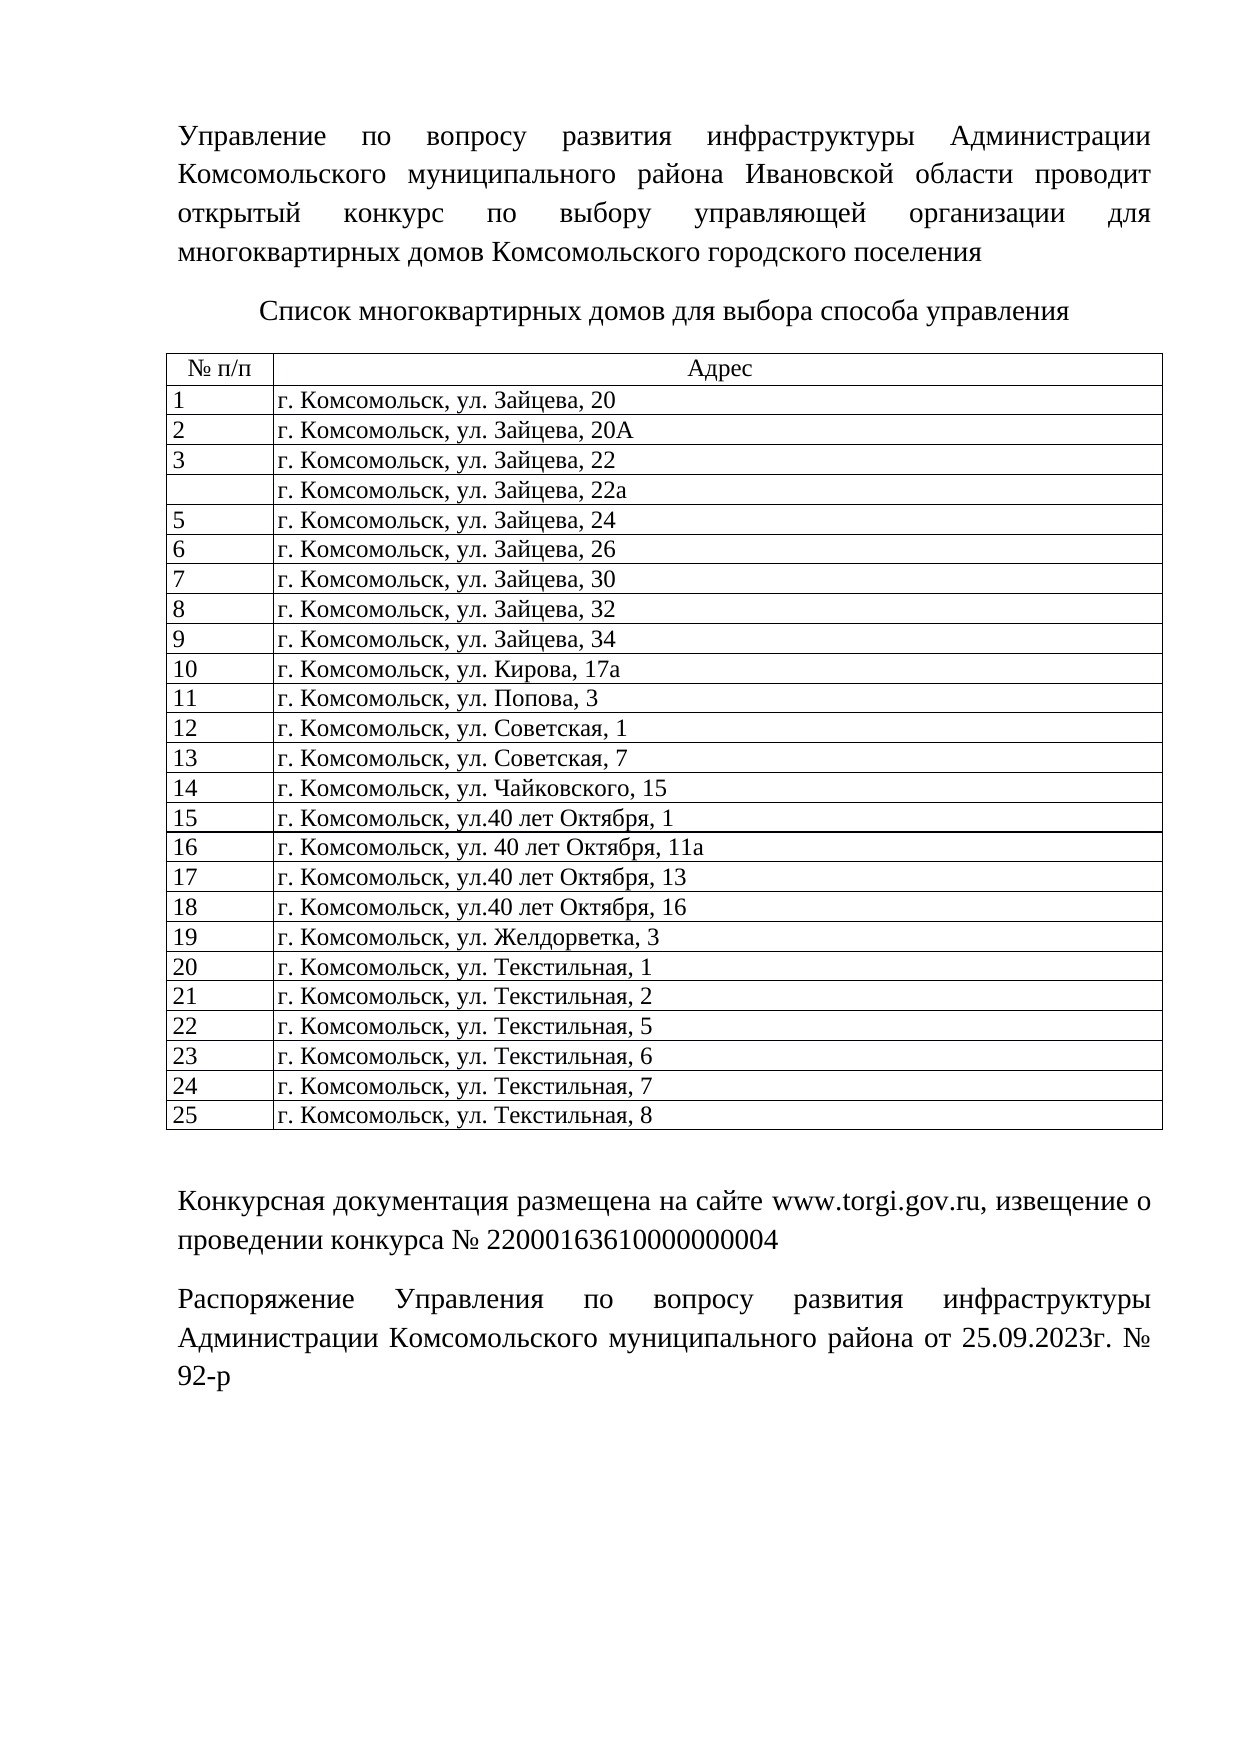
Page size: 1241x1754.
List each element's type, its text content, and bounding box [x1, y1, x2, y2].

table_cell г. Комсомольск, ул. Кирова, 17а [274, 654, 1162, 682]
table_cell 1 [167, 386, 273, 414]
table_cell 16 [167, 833, 273, 861]
table_cell 10 [167, 654, 273, 682]
table_cell 8 [167, 594, 273, 623]
table_cell 5 [167, 505, 273, 533]
table_cell 11 [167, 684, 273, 712]
table_cell г. Комсомольск, ул. Зайцева, 20 [274, 386, 1162, 414]
table_cell 3 [167, 445, 273, 474]
table_cell г. Комсомольск, ул. Текстильная, 5 [274, 1011, 1162, 1040]
table_cell г. Комсомольск, ул. Зайцева, 20А [274, 415, 1162, 444]
text Распоряжение Управления по вопросу развития инфраструктуры Администрации Комсомольского муниципального района от 25.09.2023г. № 92-р [177, 1281, 1152, 1392]
table_cell г. Комсомольск, ул. Зайцева, 26 [274, 535, 1162, 563]
table_cell г. Комсомольск, ул. Текстильная, 6 [274, 1041, 1162, 1070]
table_header Адрес [274, 354, 1162, 384]
table_cell г. Комсомольск, ул.40 лет Октября, 16 [274, 892, 1162, 921]
table_cell 19 [167, 922, 273, 951]
text Список многоквартирных домов для выбора способа управления [177, 293, 1152, 327]
table_header № п/п [167, 354, 273, 384]
table_cell г. Комсомольск, ул. Желдорветка, 3 [274, 922, 1162, 951]
table_cell 12 [167, 713, 273, 742]
text Конкурсная документация размещена на сайте www.torgi.gov.ru, извещение о проведении конкурса № 22000163610000000004 [177, 1183, 1152, 1255]
table_cell 13 [167, 743, 273, 772]
table_cell 17 [167, 862, 273, 891]
table_cell г. Комсомольск, ул. Зайцева, 30 [274, 564, 1162, 593]
table_cell г. Комсомольск, ул. Советская, 1 [274, 713, 1162, 742]
table_cell 14 [167, 773, 273, 802]
table_cell г. Комсомольск, ул. Зайцева, 34 [274, 624, 1162, 653]
table_cell г. Комсомольск, ул. Текстильная, 8 [274, 1101, 1162, 1129]
table_cell г. Комсомольск, ул. Попова, 3 [274, 684, 1162, 712]
table_cell 2 [167, 415, 273, 444]
table_cell 22 [167, 1011, 273, 1040]
table_cell г. Комсомольск, ул. Зайцева, 24 [274, 505, 1162, 533]
table_cell г. Комсомольск, ул. Текстильная, 2 [274, 981, 1162, 1010]
table_cell г. Комсомольск, ул. Текстильная, 1 [274, 952, 1162, 980]
text Управление по вопросу развития инфраструктуры Администрации Комсомольского муниципального района Ивановской области проводит открытый конкурс по выбору управляющей организации для многоквартирных домов Комсомольского городского поселения [177, 118, 1152, 267]
table_cell г. Комсомольск, ул. Зайцева, 32 [274, 594, 1162, 623]
table_cell г. Комсомольск, ул. Зайцева, 22 [274, 445, 1162, 474]
table_cell 21 [167, 981, 273, 1010]
table_cell 23 [167, 1041, 273, 1070]
table_cell г. Комсомольск, ул. Чайковского, 15 [274, 773, 1162, 802]
table_cell 7 [167, 564, 273, 593]
table_cell 20 [167, 952, 273, 980]
table_cell г. Комсомольск, ул. Текстильная, 7 [274, 1071, 1162, 1099]
table_cell 18 [167, 892, 273, 921]
table_cell г. Комсомольск, ул.40 лет Октября, 13 [274, 862, 1162, 891]
table_cell г. Комсомольск, ул. Зайцева, 22а [274, 475, 1162, 504]
table_cell г. Комсомольск, ул. 40 лет Октября, 11а [274, 833, 1162, 861]
table_cell г. Комсомольск, ул. Советская, 7 [274, 743, 1162, 772]
table_cell 6 [167, 535, 273, 563]
table_cell 9 [167, 624, 273, 653]
table_cell г. Комсомольск, ул.40 лет Октября, 1 [274, 803, 1162, 831]
table_cell 25 [167, 1101, 273, 1129]
table_cell 24 [167, 1071, 273, 1099]
table_cell [167, 475, 273, 504]
table_cell 15 [167, 803, 273, 831]
